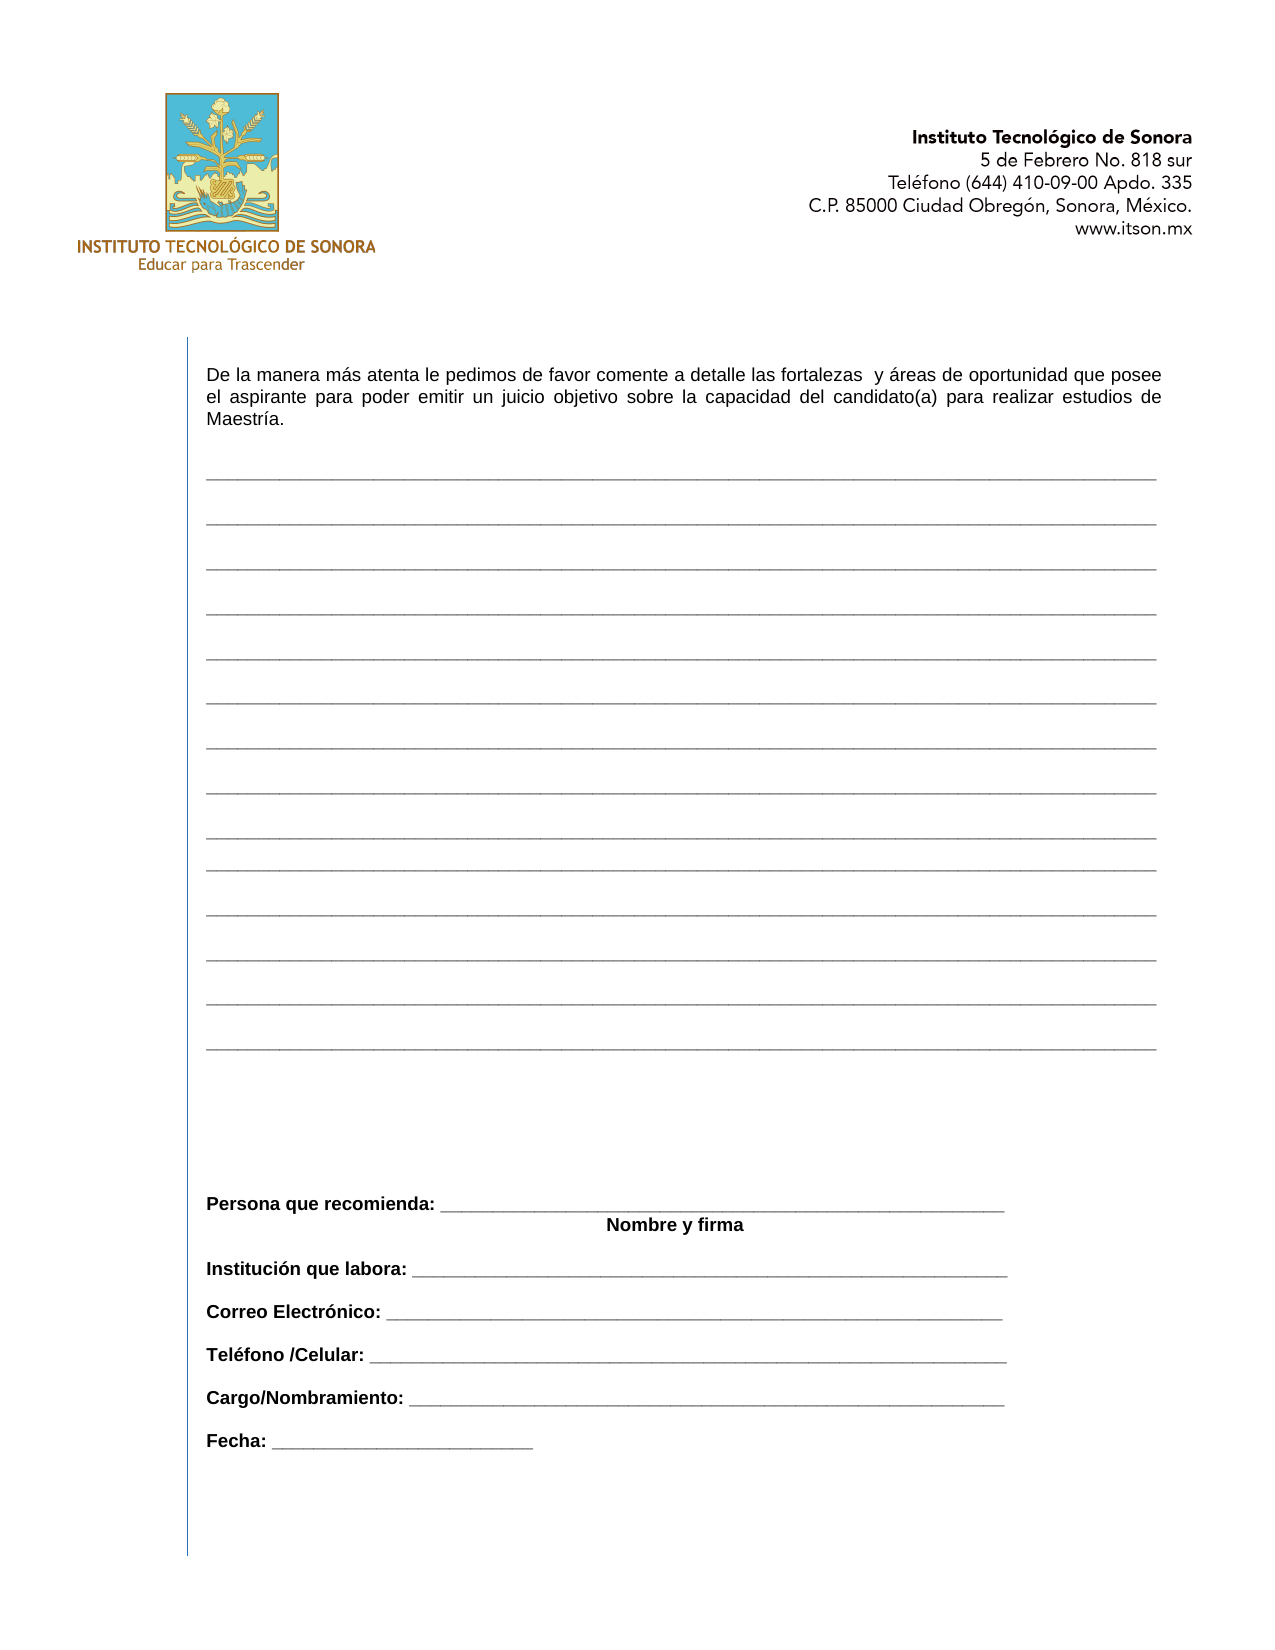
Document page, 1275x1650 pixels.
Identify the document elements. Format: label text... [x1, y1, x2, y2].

text ___________________________________________________________________________________________ [206, 941, 1162, 963]
text ___________________________________________________________________________________________ [206, 986, 1162, 1008]
text Institución que labora: _________________________________________________________ [206, 1257, 1162, 1279]
text ___________________________________________________________________________________________ [206, 1031, 1162, 1053]
text ___________________________________________________________________________________________ [206, 852, 1162, 873]
text Cargo/Nombramiento: _________________________________________________________ [206, 1387, 1162, 1408]
text ___________________________________________________________________________________________ [206, 596, 1162, 617]
text ___________________________________________________________________________________________ [206, 551, 1162, 572]
text ___________________________________________________________________________________________ [206, 730, 1162, 752]
text ___________________________________________________________________________________________ [206, 640, 1162, 662]
text Nombre y firma [206, 1214, 1162, 1236]
picture [78, 93, 376, 273]
text Persona que recomienda: ______________________________________________________ [206, 1193, 1162, 1214]
text ___________________________________________________________________________________________ [206, 685, 1162, 707]
text Fecha: _________________________ [206, 1430, 1162, 1451]
text Teléfono /Celular: _____________________________________________________________ [206, 1344, 1162, 1365]
text ___________________________________________________________________________________________ [206, 506, 1162, 528]
text ___________________________________________________________________________________________ [206, 461, 1162, 483]
text ___________________________________________________________________________________________ [206, 897, 1162, 918]
picture [802, 116, 1194, 238]
text ___________________________________________________________________________________________ [206, 775, 1162, 796]
text De la manera más atenta le pedimos de favor comente a detalle las fortalezas y áreas de oportunidad que posee el aspirante para poder emitir un juicio objetivo sobre la capacidad del candidato(a) para realizar estudios de Maestría. [206, 364, 1162, 429]
text Correo Electrónico: ___________________________________________________________ [206, 1301, 1162, 1322]
text ___________________________________________________________________________________________ [206, 819, 1162, 841]
